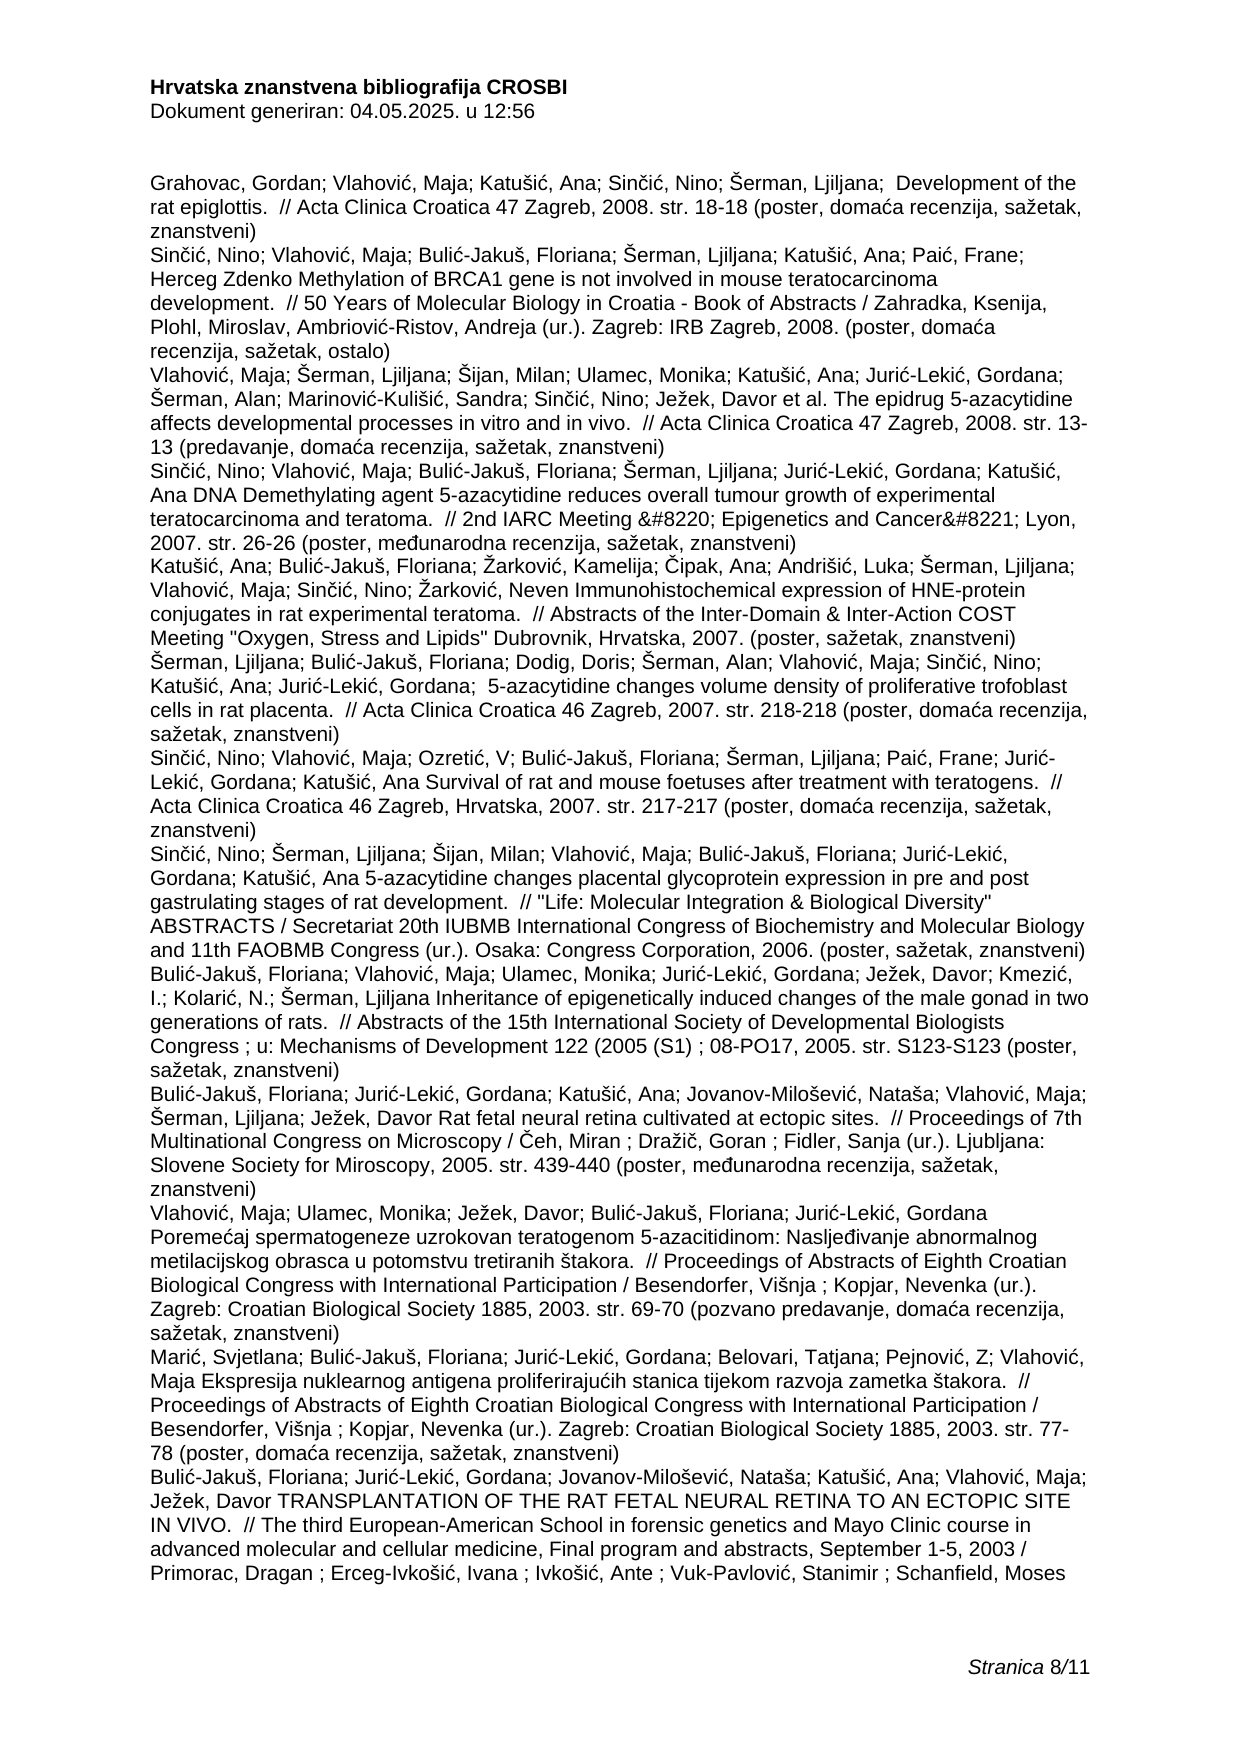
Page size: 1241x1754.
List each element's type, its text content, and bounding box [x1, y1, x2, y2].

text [150, 1465, 1090, 1584]
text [150, 171, 1090, 243]
text Sinčić, Nino; Vlahović, Maja; Ozretić, V; Bulić-Jakuš, Floriana; Šerman, Ljiljana; Paić, Frane; Jurić-Lekić, Gordana; Katušić, Ana [150, 746, 1090, 842]
text Šerman, Ljiljana; Bulić-Jakuš, Floriana; Dodig, Doris; Šerman, Alan; Vlahović, Maja; Sinčić, Nino; Katušić, Ana; Jurić-Lekić, Gordana; [150, 650, 1090, 746]
text Vlahović, Maja; Šerman, Ljiljana; Šijan, Milan; Ulamec, Monika; Katušić, Ana; Jurić-Lekić, Gordana; Šerman, Alan; Marinović-Kulišić, Sandra; Sinčić, Nino; Ježek, Davor et al. [150, 363, 1090, 458]
text Bulić-Jakuš, Floriana; Vlahović, Maja; Ulamec, Monika; Jurić-Lekić, Gordana; Ježek, Davor; Kmezić, I.; Kolarić, N.; Šerman, Ljiljana [150, 962, 1090, 1081]
text Sinčić, Nino; Vlahović, Maja; Bulić-Jakuš, Floriana; Šerman, Ljiljana; Jurić-Lekić, Gordana; Katušić, Ana [150, 458, 1090, 554]
text Vlahović, Maja; Ulamec, Monika; Ježek, Davor; Bulić-Jakuš, Floriana; Jurić-Lekić, Gordana [150, 1201, 1090, 1345]
text Sinčić, Nino; Šerman, Ljiljana; Šijan, Milan; Vlahović, Maja; Bulić-Jakuš, Floriana; Jurić-Lekić, Gordana; Katušić, Ana [150, 842, 1090, 962]
text Marić, Svjetlana; Bulić-Jakuš, Floriana; Jurić-Lekić, Gordana; Belovari, Tatjana; Pejnović, Z; Vlahović, Maja [150, 1345, 1090, 1465]
text Bulić-Jakuš, Floriana; Jurić-Lekić, Gordana; Katušić, Ana; Jovanov-Milošević, Nataša; Vlahović, Maja; Šerman, Ljiljana; Ježek, Davor [150, 1081, 1090, 1201]
text Sinčić, Nino; Vlahović, Maja; Bulić-Jakuš, Floriana; Šerman, Ljiljana; Katušić, Ana; Paić, Frane; Herceg Zdenko [150, 243, 1090, 363]
text Katušić, Ana; Bulić-Jakuš, Floriana; Žarković, Kamelija; Čipak, Ana; Andrišić, Luka; Šerman, Ljiljana; Vlahović, Maja; Sinčić, Nino; Žarković, Neven [150, 554, 1090, 650]
